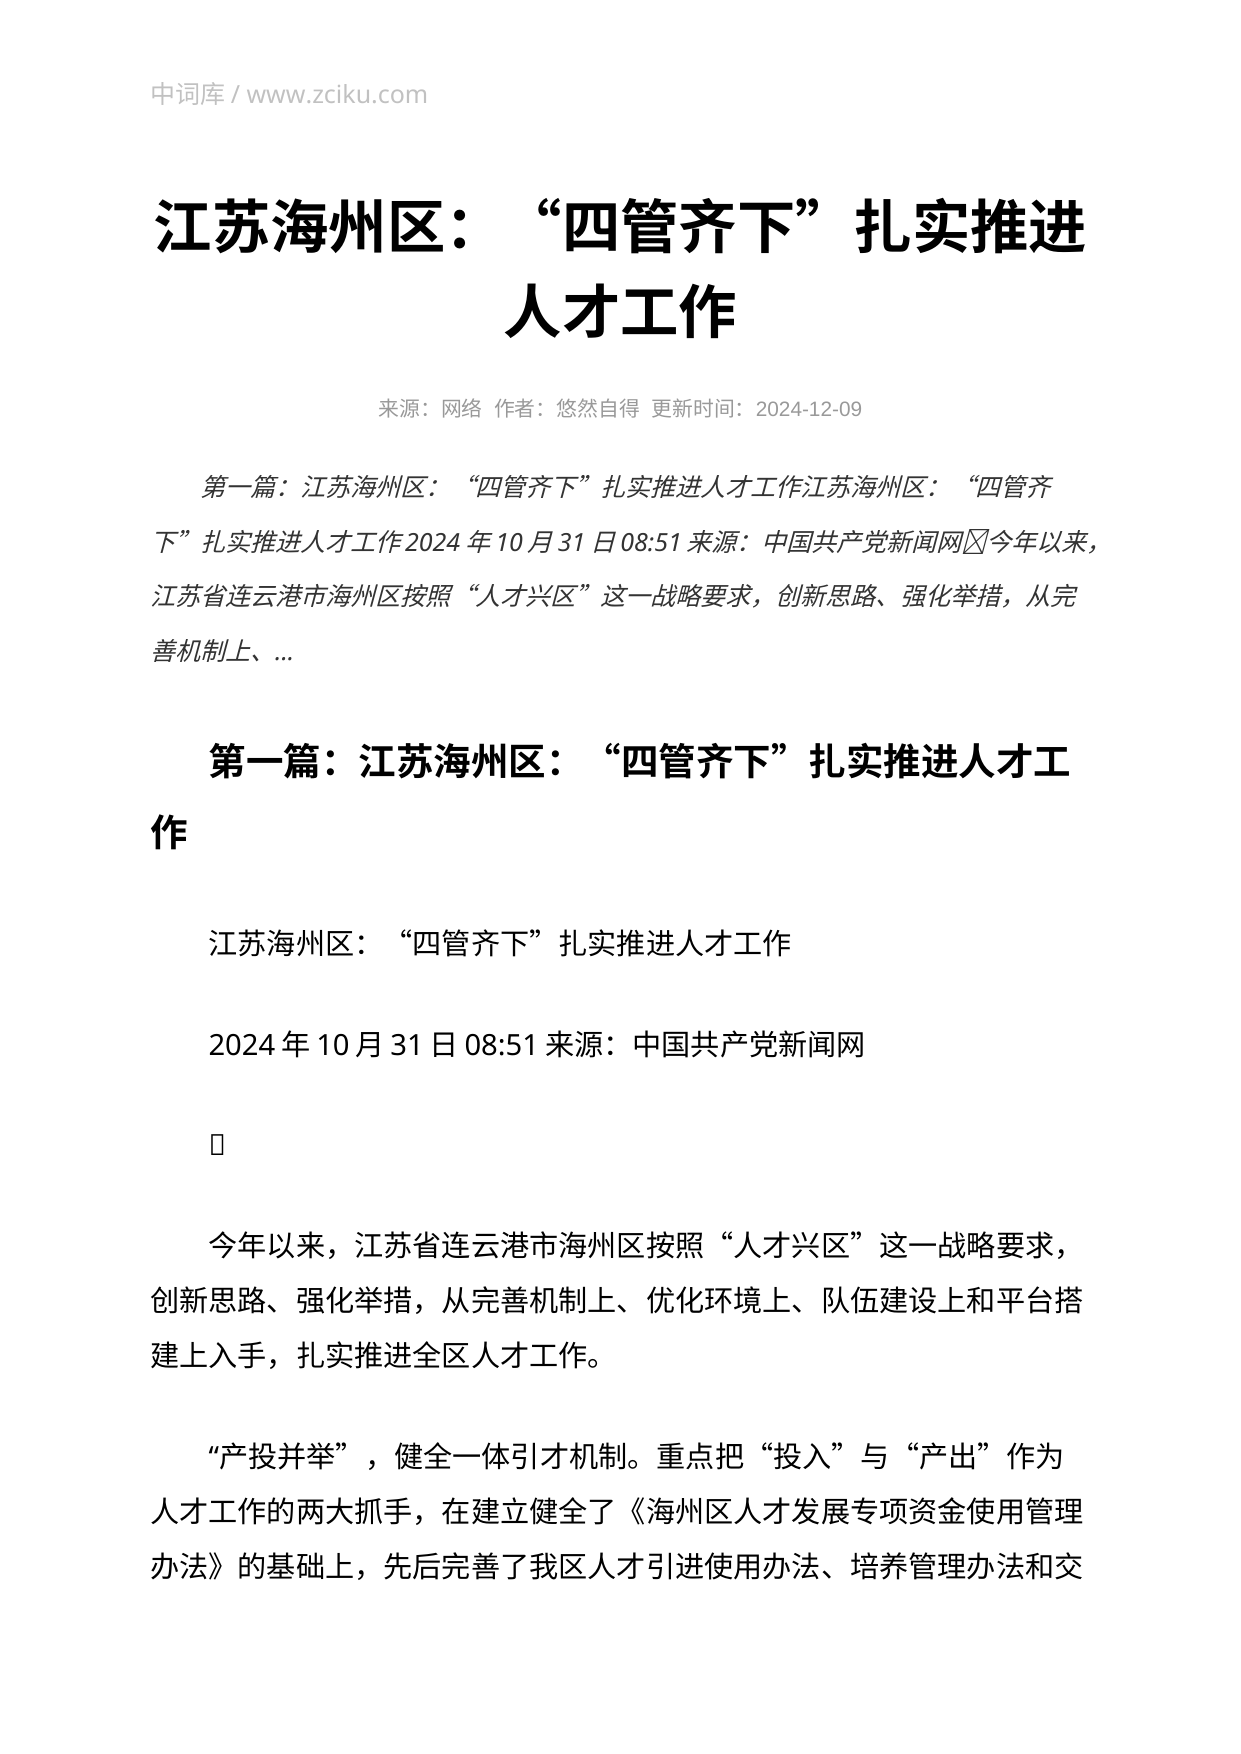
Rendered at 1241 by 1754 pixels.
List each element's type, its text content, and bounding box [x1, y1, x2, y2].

text 江苏海州区：“四管齐下”扎实推进人才工作 [150, 920, 1090, 962]
text 今年以来，江苏省连云港市海州区按照“人才兴区”这一战略要求，创新思路、强化举措，从完善机制上、优化环境上、队伍建设上和平台搭建上入手，扎实推进全区人才工作。 [150, 1222, 1090, 1374]
text 第一篇：江苏海州区：“四管齐下”扎实推进人才工作江苏海州区：“四管齐下”扎实推进人才工作2024年10月31日08:51来源：中国共产党新闻网今年以来，江苏省连云港市海州区按照“人才兴区”这一战略要求，创新思路、强化举措，从完善机制上、... [150, 468, 1090, 667]
text  [150, 1124, 1090, 1164]
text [150, 1434, 1090, 1586]
text 第一篇：江苏海州区：“四管齐下”扎实推进人才工作 [150, 732, 1090, 857]
subtitle 江苏海州区：“四管齐下”扎实推进人才工作 [150, 181, 1090, 350]
text 来源：网络 作者：悠然自得 更新时间：2024-12-09 [150, 397, 1090, 421]
text 2024年10月31日08:51来源：中国共产党新闻网 [150, 1022, 1090, 1064]
